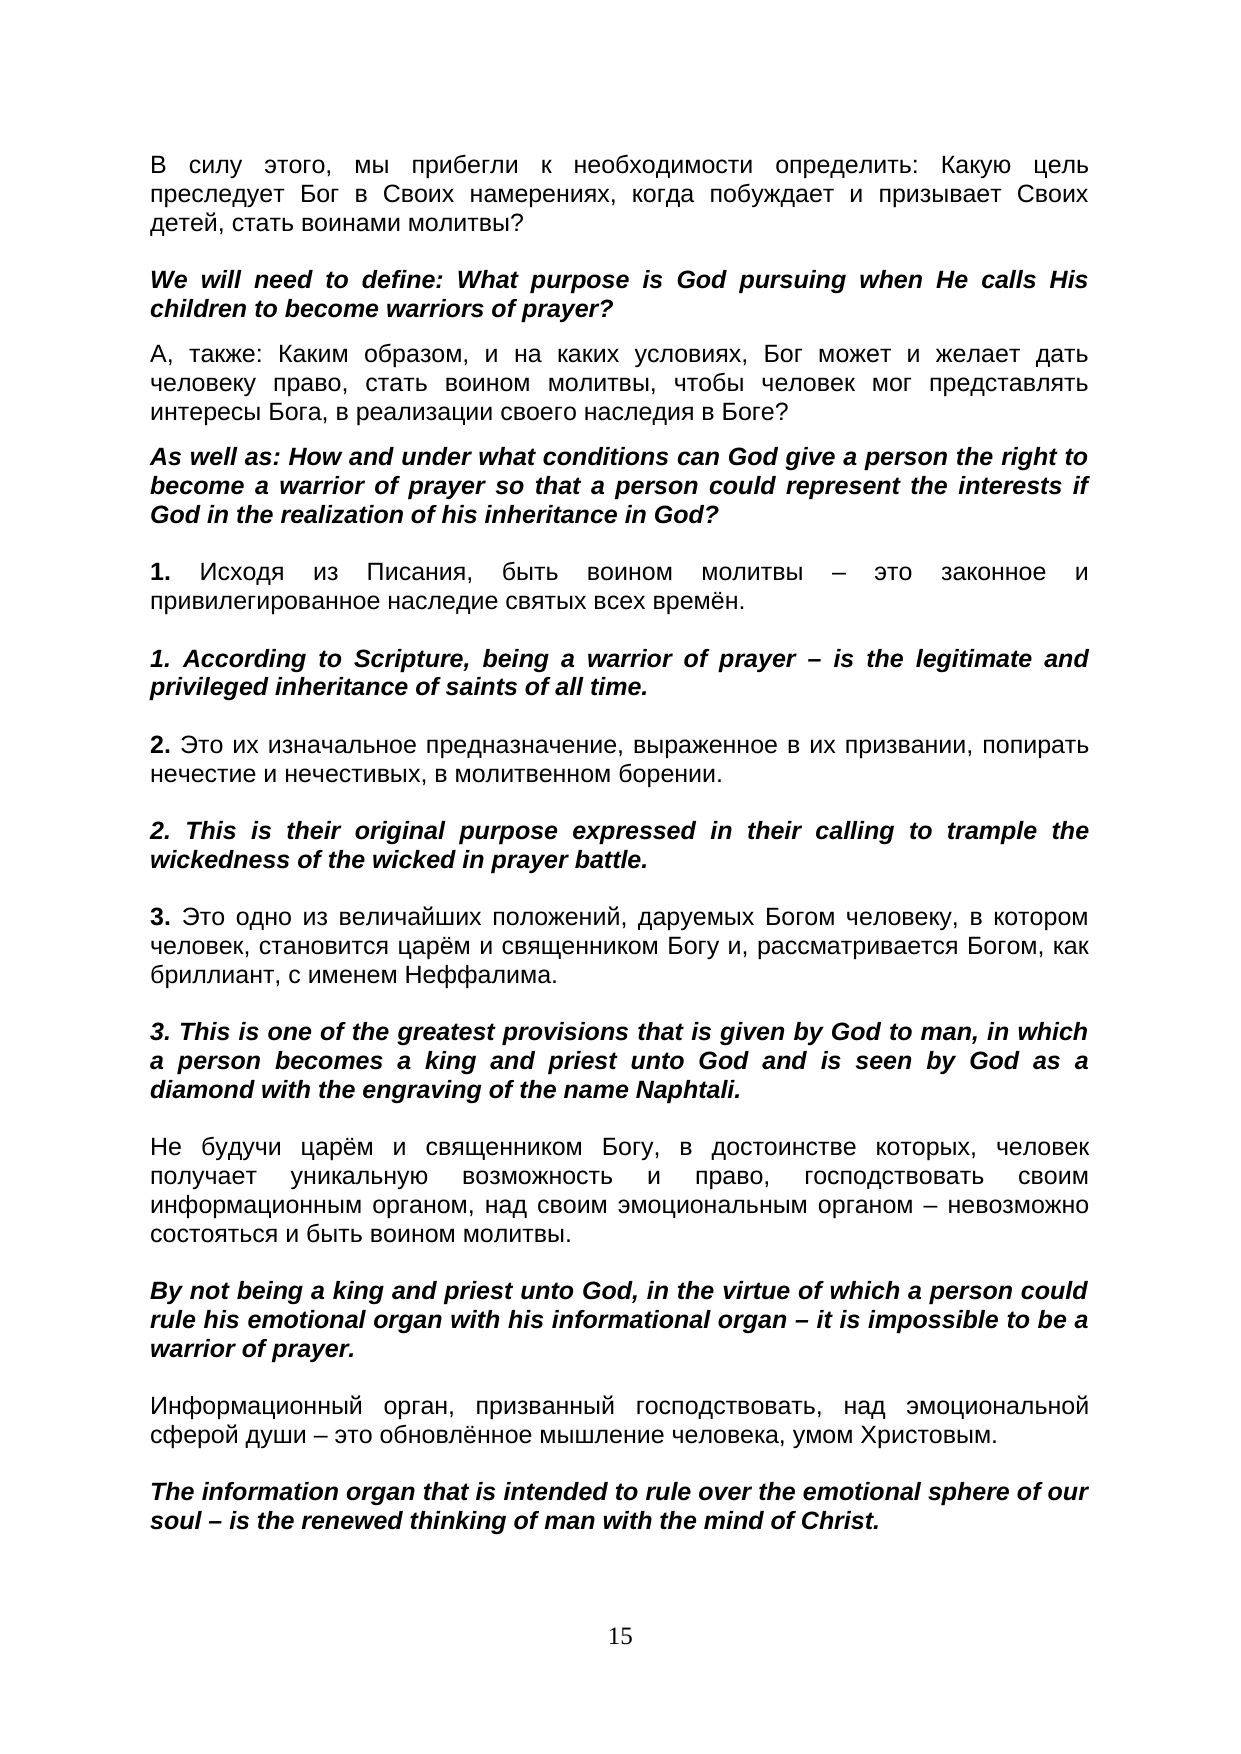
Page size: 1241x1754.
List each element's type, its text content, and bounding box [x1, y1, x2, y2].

text 1. According to Scripture, being a warrior of prayer – is the legitimate and privileged inheritance of saints of all time. [150, 643, 1090, 701]
text А, также: Каким образом, и на каких условиях, Бог может и желает дать человеку право, стать воином молитвы, чтобы человек мог представлять интересы Бога, в реализации своего наследия в Боге? [150, 339, 1090, 426]
text Информационный орган, призванный господствовать, над эмоциональной сферой души – это обновлённое мышление человека, умом Христовым. [150, 1391, 1090, 1448]
text 1. Исходя из Писания, быть воином молитвы – это законное и привилегированное наследие святых всех времён. [150, 557, 1090, 615]
text 3. This is one of the greatest provisions that is given by God to man, in which a person becomes a king and priest unto God and is seen by God as a diamond with the engraving of the name Naphtali. [150, 1017, 1090, 1103]
text В силу этого, мы прибегли к необходимости определить: Какую цель преследует Бог в Своих намерениях, когда побуждает и призывает Своих детей, стать воинами молитвы? [150, 150, 1090, 236]
text 2. This is their original purpose expressed in their calling to trample the wickedness of the wicked in prayer battle. [150, 816, 1090, 873]
text 2. Это их изначальное предназначение, выраженное в их призвании, попирать нечестие и нечестивых, в молитвенном борении. [150, 730, 1090, 787]
text Не будучи царём и священником Богу, в достоинстве которых, человек получает уникальную возможность и право, господствовать своим информационным органом, над своим эмоциональным органом – невозможно состояться и быть воином молитвы. [150, 1132, 1090, 1247]
text We will need to define: What purpose is God pursuing when He calls His children to become warriors of prayer? [150, 265, 1090, 322]
text By not being a king and priest unto God, in the virtue of which a person could rule his emotional organ with his informational organ – it is impossible to be a warrior of prayer. [150, 1276, 1090, 1362]
text 3. Это одно из величайших положений, даруемых Богом человеку, в котором человек, становится царём и священником Богу и, рассматривается Богом, как бриллиант, с именем Неффалима. [150, 902, 1090, 988]
text As well as: How and under what conditions can God give a person the right to become a warrior of prayer so that a person could represent the interests if God in the realization of his inheritance in God? [150, 442, 1090, 528]
text The information organ that is intended to rule over the emotional sphere of our soul – is the renewed thinking of man with the mind of Christ. [150, 1477, 1090, 1535]
